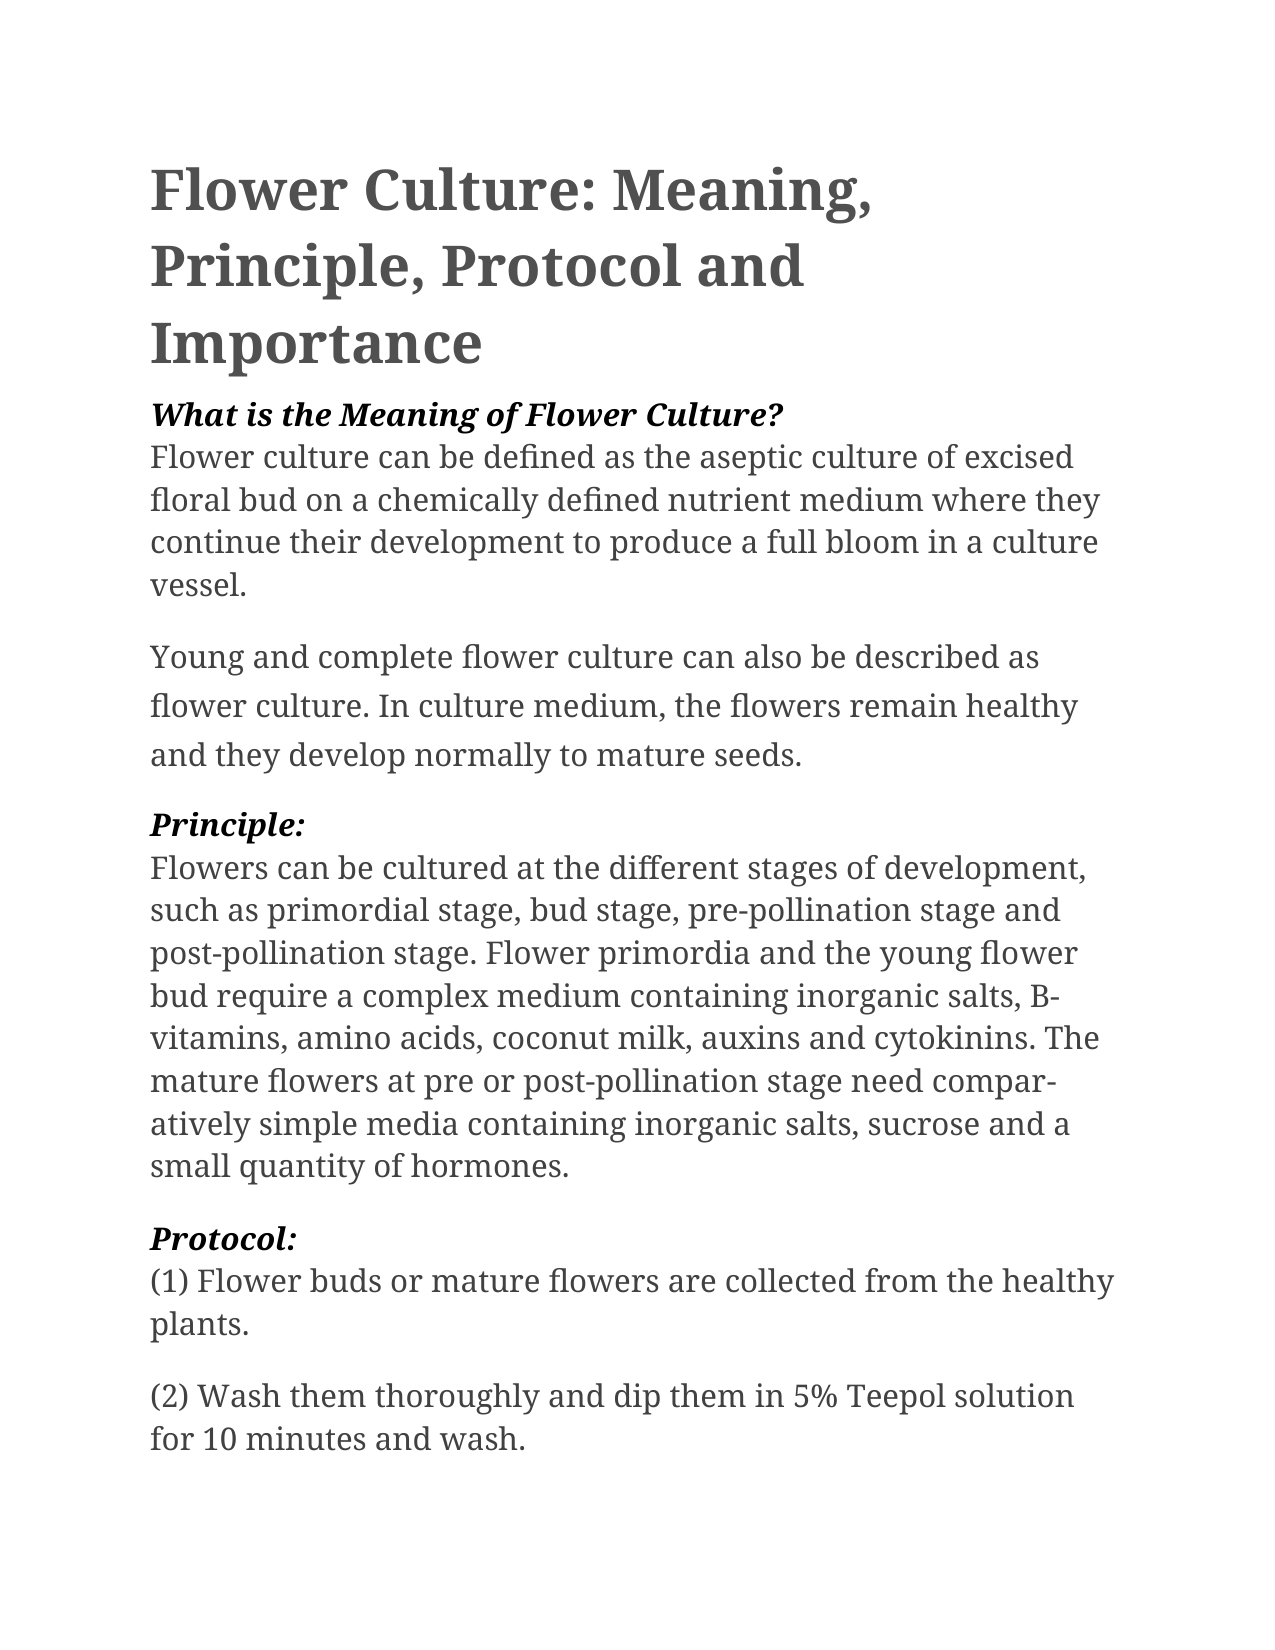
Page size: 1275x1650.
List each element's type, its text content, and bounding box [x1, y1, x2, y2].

text Flower Culture: Meaning, Principle, Protocol and Importance [150, 150, 1125, 380]
text (1) Flower buds or mature flowers are collected from the healthy plants. [150, 1259, 1125, 1344]
text Young and complete flower culture can also be described as flower culture. In culture medium, the flowers remain healthy and they develop normally to mature seeds. [150, 636, 1125, 776]
subtitle What is the Meaning of Flower Culture? [150, 392, 1125, 435]
text Flowers can be cultured at the different stages of development, such as primordial stage, bud stage, pre-pollination stage and post-pollination stage. Flower primordia and the young flower bud require a complex medium containing inorganic salts, B-vitamins, amino acids, coconut milk, auxins and cytokinins. The mature flowers at pre or post-pollination stage need comparatively simple media containing inorganic salts, sucrose and a small quantity of hormones. [150, 846, 1125, 1187]
text (2) Wash them thoroughly and dip them in 5% Teepol solution for 10 minutes and wash. [150, 1374, 1125, 1460]
subtitle Principle: [150, 803, 1125, 846]
subtitle Protocol: [150, 1217, 1125, 1259]
text Flower culture can be defined as the aseptic culture of excised floral bud on a chemically defined nutrient medium where they continue their development to produce a full bloom in a culture vessel. [150, 435, 1125, 606]
